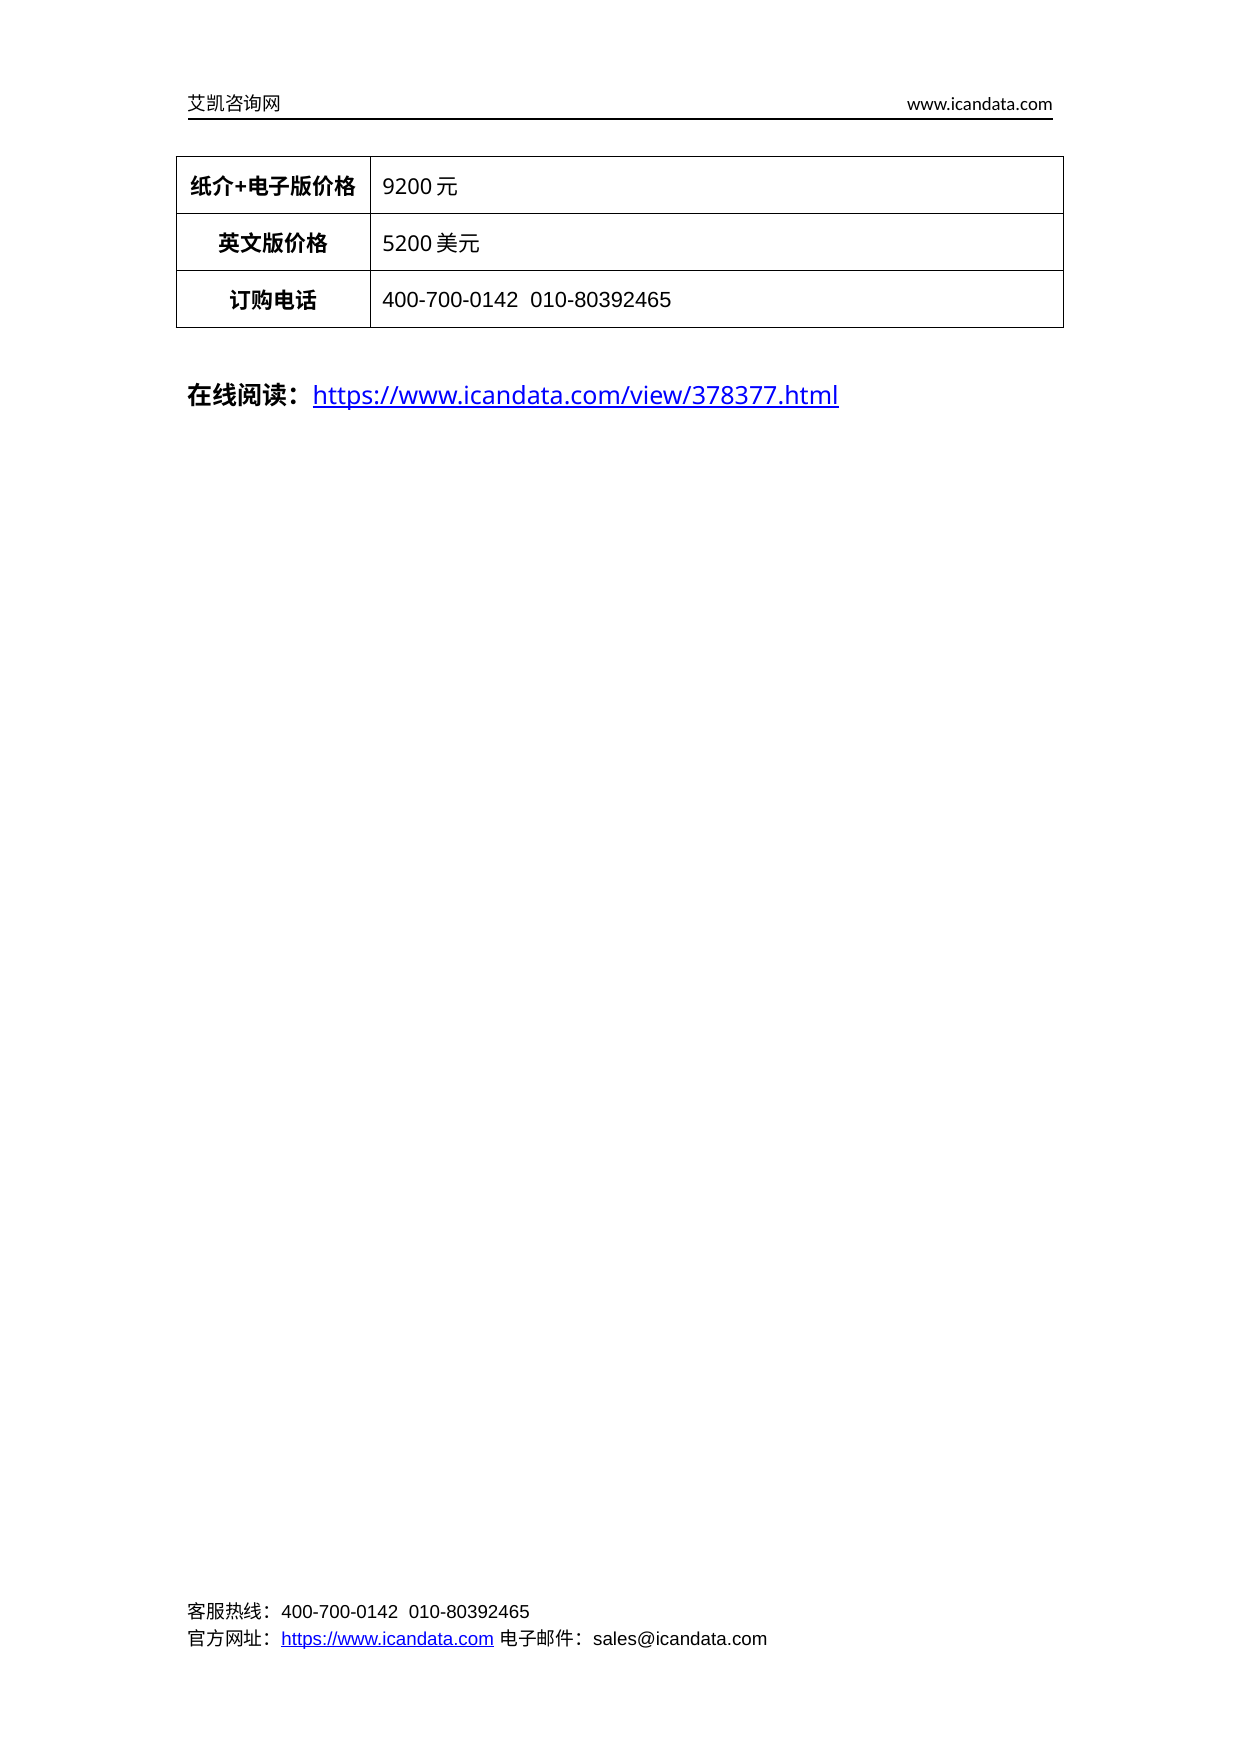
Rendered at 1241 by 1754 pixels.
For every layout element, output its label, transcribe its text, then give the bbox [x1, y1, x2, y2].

table_cell 5200美元 [371, 214, 1063, 270]
table_cell 400-700-0142 010-80392465 [371, 271, 1063, 327]
table_cell 英文版价格 [177, 214, 370, 270]
table_cell 订购电话 [177, 271, 370, 327]
text 在线阅读：https://www.icandata.com/view/378377.html [187, 361, 1053, 426]
table_cell 纸介+电子版价格 [177, 157, 370, 213]
table_cell 9200元 [371, 157, 1063, 213]
